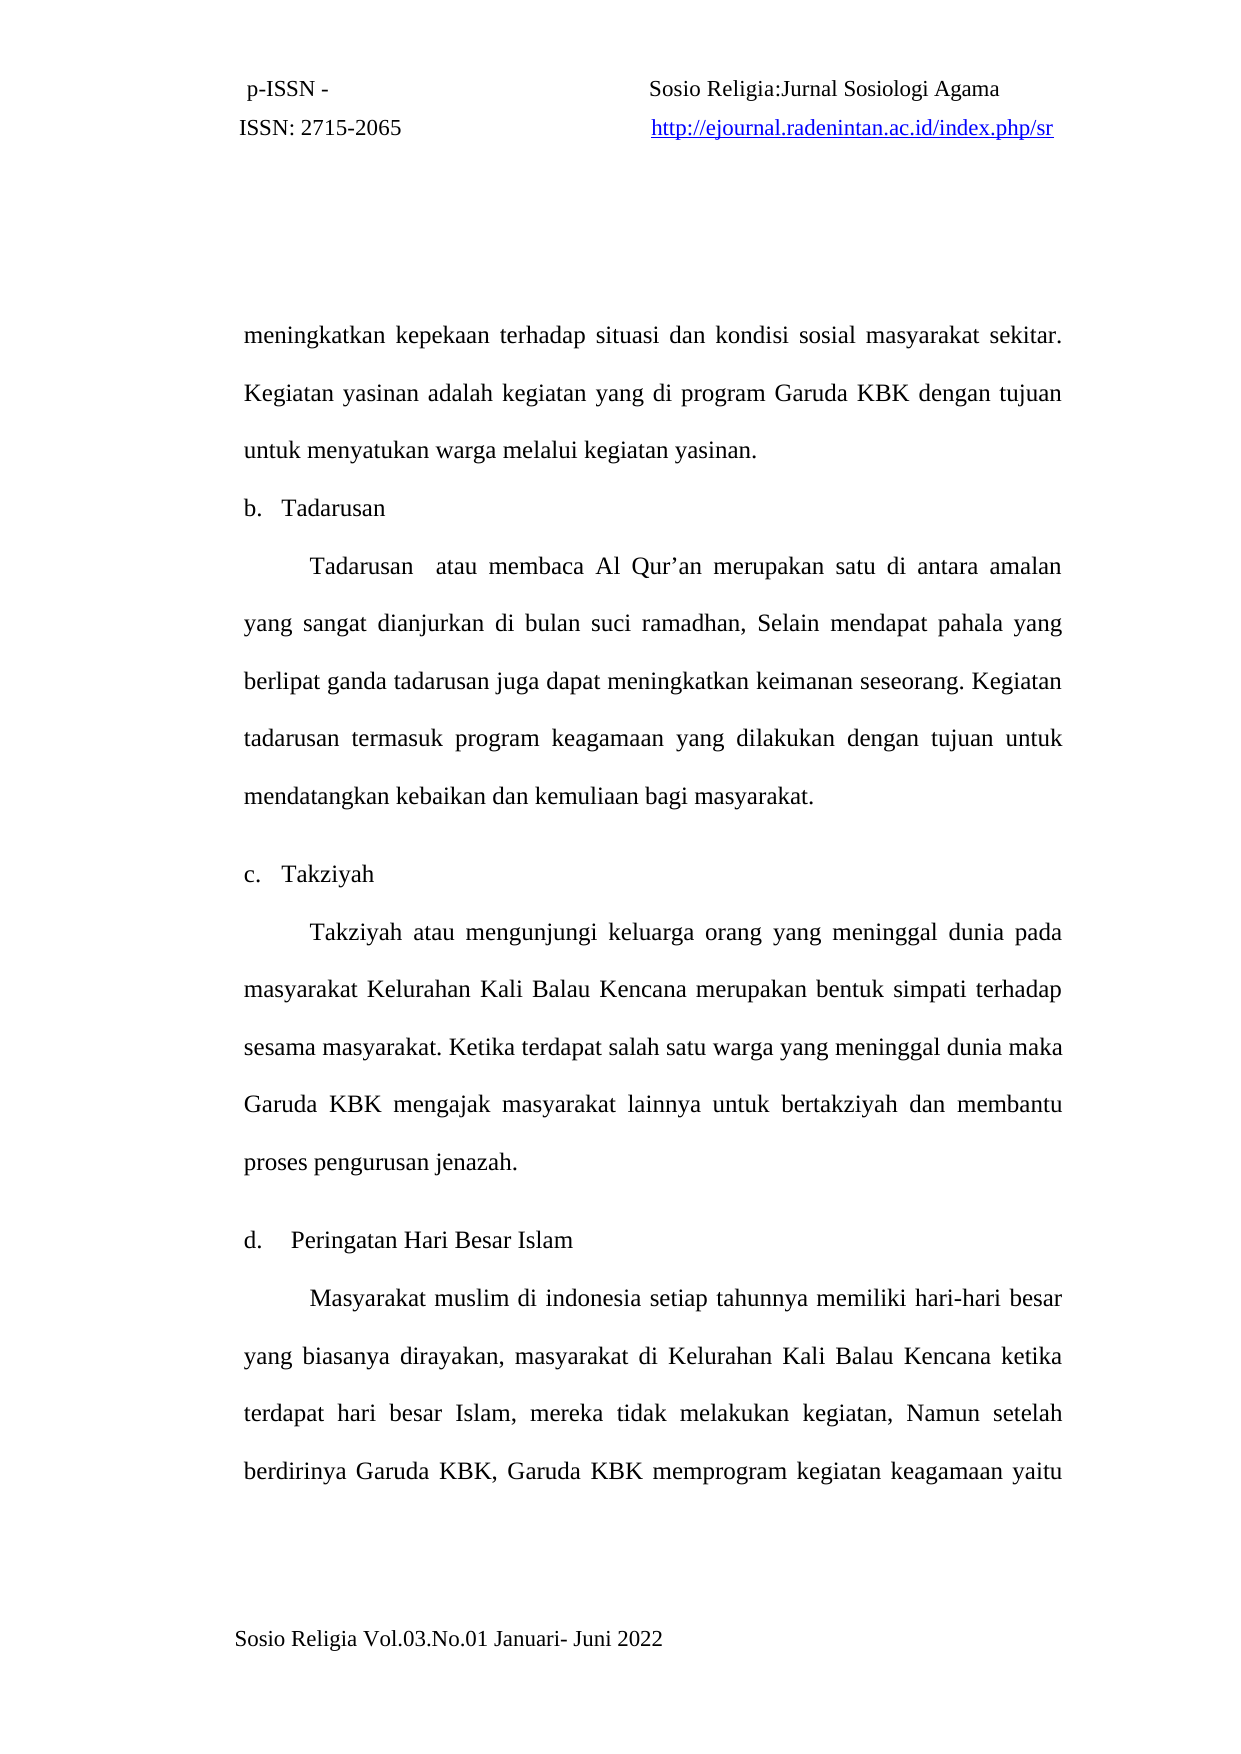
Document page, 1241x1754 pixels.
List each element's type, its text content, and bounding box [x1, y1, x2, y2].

text Tadarusan atau membaca Al Qur’an merupakan satu di antara amalan yang sangat dianjurkan di bulan suci ramadhan, Selain mendapat pahala yang berlipat ganda tadarusan juga dapat meningkatkan keimanan seseorang. Kegiatan tadarusan termasuk program keagamaan yang dilakukan dengan tujuan untuk mendatangkan kebaikan dan kemuliaan bagi masyarakat. [244, 551, 1063, 809]
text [244, 1283, 1063, 1484]
list Peringatan Hari Besar Islam [244, 1225, 1062, 1254]
text Takziyah atau mengunjungi keluarga orang yang meninggal dunia pada masyarakat Kelurahan Kali Balau Kencana merupakan bentuk simpati terhadap sesama masyarakat. Ketika terdapat salah satu warga yang meninggal dunia maka Garuda KBK mengajak masyarakat lainnya untuk bertakziyah dan membantu proses pengurusan jenazah. [244, 917, 1063, 1176]
list Tadarusan [244, 493, 1062, 522]
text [244, 320, 1063, 464]
list Takziyah [244, 859, 1062, 888]
